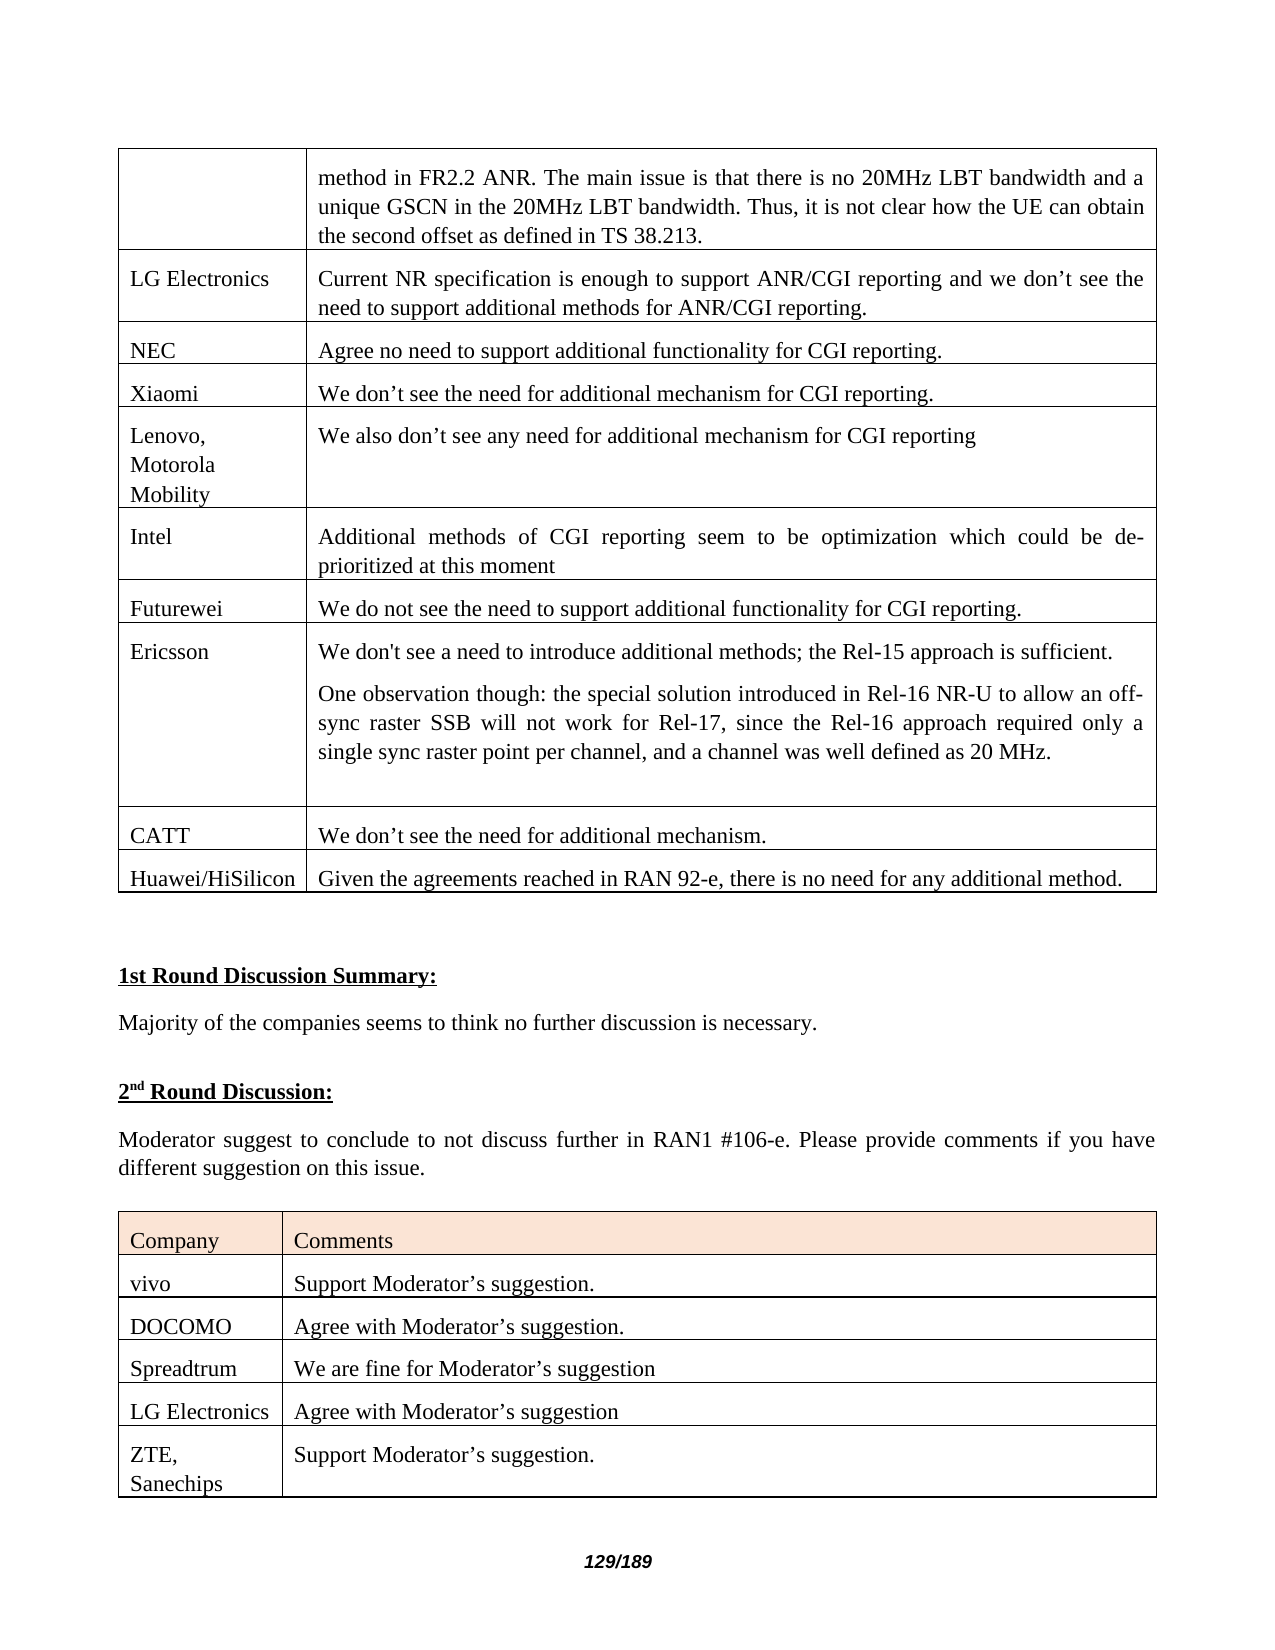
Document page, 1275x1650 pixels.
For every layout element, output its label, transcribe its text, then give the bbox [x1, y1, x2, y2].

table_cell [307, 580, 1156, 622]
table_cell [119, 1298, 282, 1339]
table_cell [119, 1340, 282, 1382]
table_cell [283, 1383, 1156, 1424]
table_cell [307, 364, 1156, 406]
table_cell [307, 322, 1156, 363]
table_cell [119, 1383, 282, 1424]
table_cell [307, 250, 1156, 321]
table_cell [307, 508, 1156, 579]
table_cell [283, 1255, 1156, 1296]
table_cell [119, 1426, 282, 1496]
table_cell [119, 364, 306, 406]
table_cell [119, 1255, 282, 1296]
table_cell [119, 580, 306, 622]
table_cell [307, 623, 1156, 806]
text Majority of the companies seems to think no further discussion is necessary. [118, 1009, 1157, 1035]
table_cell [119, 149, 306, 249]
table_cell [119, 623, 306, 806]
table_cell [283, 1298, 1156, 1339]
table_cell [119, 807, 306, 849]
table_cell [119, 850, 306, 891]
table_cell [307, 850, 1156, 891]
text Moderator suggest to conclude to not discuss further in RAN1 #106-e. Please provide comments if you have different suggestion on this issue. [118, 1126, 1157, 1180]
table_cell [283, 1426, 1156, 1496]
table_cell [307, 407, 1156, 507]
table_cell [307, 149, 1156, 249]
subtitle 1st Round Discussion Summary: [118, 962, 1157, 988]
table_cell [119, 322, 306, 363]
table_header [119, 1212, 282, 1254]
subtitle 2nd Round Discussion: [118, 1078, 1157, 1105]
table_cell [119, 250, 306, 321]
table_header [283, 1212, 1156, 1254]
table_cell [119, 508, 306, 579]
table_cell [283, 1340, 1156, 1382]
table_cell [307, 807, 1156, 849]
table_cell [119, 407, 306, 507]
